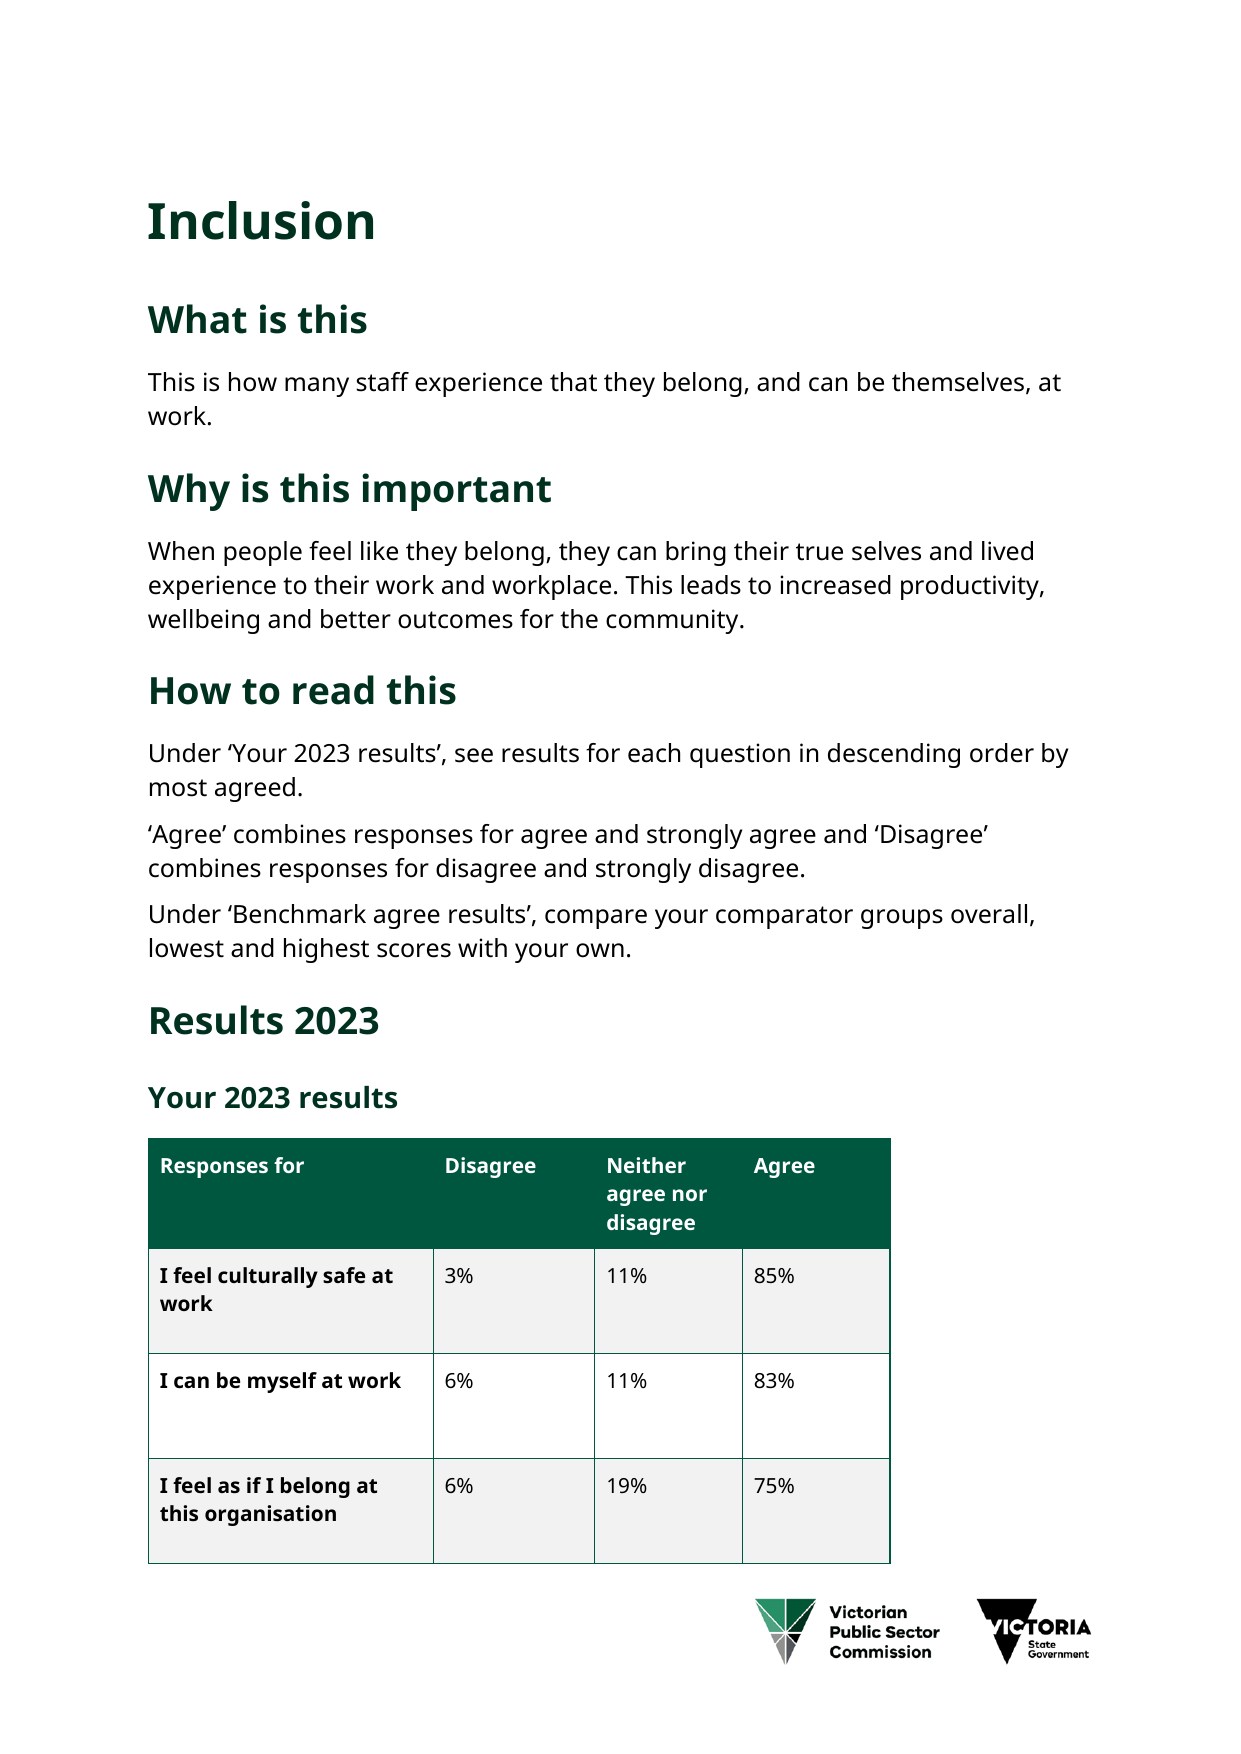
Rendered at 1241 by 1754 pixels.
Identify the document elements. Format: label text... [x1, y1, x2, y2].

subtitle How to read this [148, 664, 1092, 716]
text This is how many staff experience that they belong, and can be themselves, at work. [148, 365, 1092, 433]
subtitle Inclusion [148, 186, 1092, 254]
table_header Neither agree nor disagree [595, 1139, 742, 1248]
subtitle What is this [148, 294, 1092, 345]
table_cell 19% [595, 1459, 742, 1563]
table_header Responses for [149, 1139, 433, 1248]
table_header Agree [743, 1139, 889, 1248]
subtitle Your 2023 results [148, 1078, 1092, 1117]
table_cell 11% [595, 1354, 742, 1458]
text Under ‘Your 2023 results’, see results for each question in descending order by most agreed. [148, 736, 1092, 804]
picture [754, 1598, 1093, 1666]
table_header Disagree [434, 1139, 594, 1248]
table_cell I feel culturally safe at work [149, 1249, 433, 1353]
table_cell 11% [595, 1249, 742, 1353]
table_cell 75% [743, 1459, 889, 1563]
table_cell I can be myself at work [149, 1354, 433, 1458]
table_cell 6% [434, 1459, 594, 1563]
table_cell I feel as if I belong at this organisation [149, 1459, 433, 1563]
table_cell 3% [434, 1249, 594, 1353]
subtitle Why is this important [148, 462, 1092, 513]
text ‘Agree’ combines responses for agree and strongly agree and ‘Disagree’ combines responses for disagree and strongly disagree. [148, 816, 1092, 884]
text When people feel like they belong, they can bring their true selves and lived experience to their work and workplace. This leads to increased productivity, wellbeing and better outcomes for the community. [148, 533, 1092, 635]
table_cell 83% [743, 1354, 889, 1458]
table_cell 6% [434, 1354, 594, 1458]
text Under ‘Benchmark agree results’, compare your comparator groups overall, lowest and highest scores with your own. [148, 897, 1092, 965]
table_cell 85% [743, 1249, 889, 1353]
subtitle Results 2023 [148, 994, 1092, 1045]
